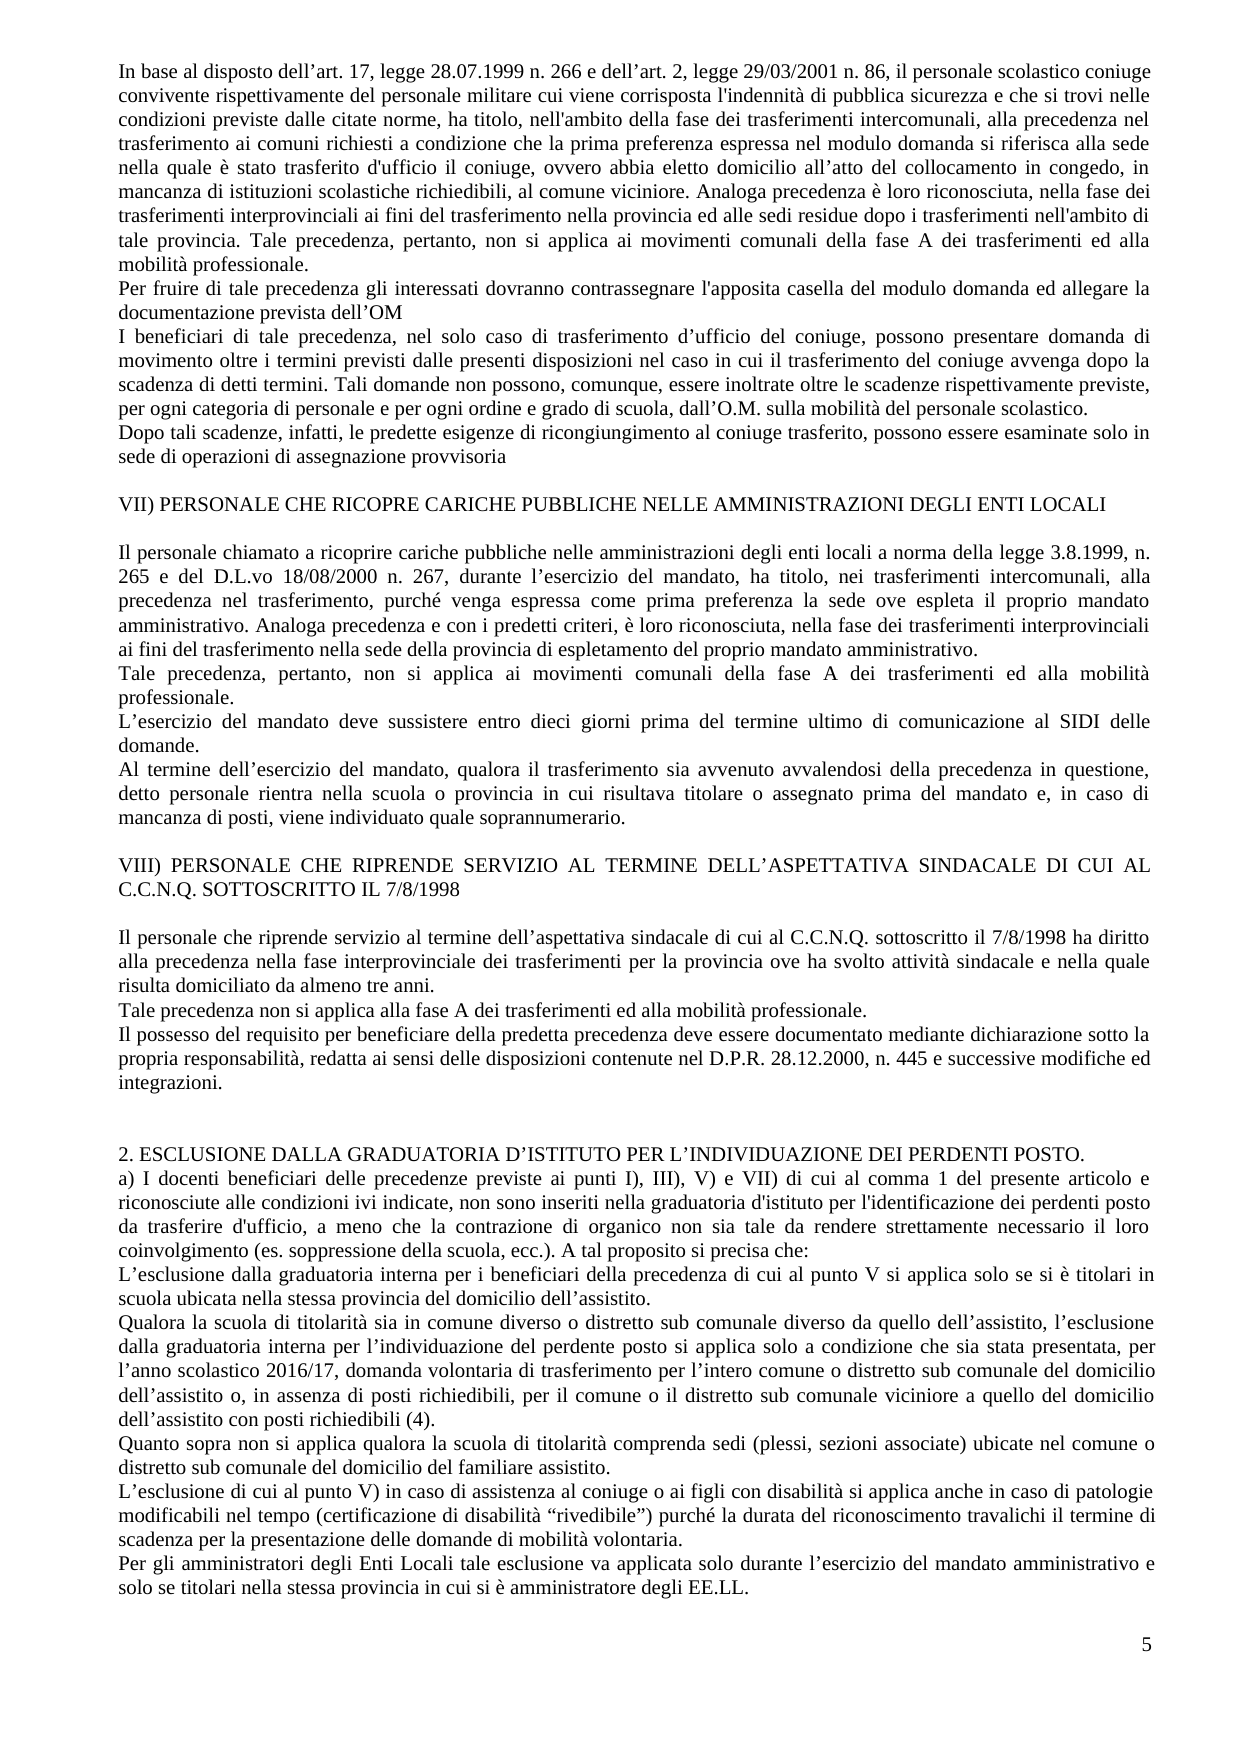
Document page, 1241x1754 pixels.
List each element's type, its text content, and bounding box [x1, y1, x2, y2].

text In base al disposto dell’art. 17, legge 28.07.1999 n. 266 e dell’art. 2, legge 29/03/2001 n. 86, il personale scolastico coniuge convivente rispettivamente del personale militare cui viene corrisposta l'indennità di pubblica sicurezza e che si trovi nelle condizioni previste dalle citate norme, ha titolo, nell'ambito della fase dei trasferimenti intercomunali, alla precedenza nel trasferimento ai comuni richiesti a condizione che la prima preferenza espressa nel modulo domanda si riferisca alla sede nella quale è stato trasferito d'ufficio il coniuge, ovvero abbia eletto domicilio all’atto del collocamento in congedo, in mancanza di istituzioni scolastiche richiedibili, al comune viciniore. Analoga precedenza è loro riconosciuta, nella fase dei trasferimenti interprovinciali ai fini del trasferimento nella provincia ed alle sedi residue dopo i trasferimenti nell'ambito di tale provincia. Tale precedenza, pertanto, non si applica ai movimenti comunali della fase A dei trasferimenti ed alla mobilità professionale. [118, 59, 1152, 276]
text VIII) PERSONALE CHE RIPRENDE SERVIZIO AL TERMINE DELL’ASPETTATIVA SINDACALE DI CUI AL C.C.N.Q. SOTTOSCRITTO IL 7/8/1998 [118, 853, 1152, 901]
text Per gli amministratori degli Enti Locali tale esclusione va applicata solo durante l’esercizio del mandato amministrativo e solo se titolari nella stessa provincia in cui si è amministratore degli EE.LL. [118, 1551, 1157, 1599]
text 2. ESCLUSIONE DALLA GRADUATORIA D’ISTITUTO PER L’INDIVIDUAZIONE DEI PERDENTI POSTO. [118, 1142, 1152, 1166]
text L’esercizio del mandato deve sussistere entro dieci giorni prima del termine ultimo di comunicazione al SIDI delle domande. [118, 709, 1152, 757]
text L’esclusione dalla graduatoria interna per i beneficiari della precedenza di cui al punto V si applica solo se si è titolari in scuola ubicata nella stessa provincia del domicilio dell’assistito. [118, 1262, 1157, 1310]
text a) I docenti beneficiari delle precedenze previste ai punti I), III), V) e VII) di cui al comma 1 del presente articolo e riconosciute alle condizioni ivi indicate, non sono inseriti nella graduatoria d'istituto per l'identificazione dei perdenti posto da trasferire d'ufficio, a meno che la contrazione di organico non sia tale da rendere strettamente necessario il loro coinvolgimento (es. soppressione della scuola, ecc.). A tal proposito si precisa che: [118, 1166, 1152, 1262]
text VII) PERSONALE CHE RICOPRE CARICHE PUBBLICHE NELLE AMMINISTRAZIONI DEGLI ENTI LOCALI [118, 492, 1152, 516]
text I beneficiari di tale precedenza, nel solo caso di trasferimento d’ufficio del coniuge, possono presentare domanda di movimento oltre i termini previsti dalle presenti disposizioni nel caso in cui il trasferimento del coniuge avvenga dopo la scadenza di detti termini. Tali domande non possono, comunque, essere inoltrate oltre le scadenze rispettivamente previste, per ogni categoria di personale e per ogni ordine e grado di scuola, dall’O.M. sulla mobilità del personale scolastico. [118, 324, 1152, 420]
text Al termine dell’esercizio del mandato, qualora il trasferimento sia avvenuto avvalendosi della precedenza in questione, detto personale rientra nella scuola o provincia in cui risultava titolare o assegnato prima del mandato e, in caso di mancanza di posti, viene individuato quale soprannumerario. [118, 757, 1152, 829]
text Qualora la scuola di titolarità sia in comune diverso o distretto sub comunale diverso da quello dell’assistito, l’esclusione dalla graduatoria interna per l’individuazione del perdente posto si applica solo a condizione che sia stata presentata, per l’anno scolastico 2016/17, domanda volontaria di trasferimento per l’intero comune o distretto sub comunale del domicilio dell’assistito o, in assenza di posti richiedibili, per il comune o il distretto sub comunale viciniore a quello del domicilio dell’assistito con posti richiedibili (4). [118, 1310, 1157, 1431]
text Tale precedenza non si applica alla fase A dei trasferimenti ed alla mobilità professionale. [118, 997, 1152, 1022]
text Il personale chiamato a ricoprire cariche pubbliche nelle amministrazioni degli enti locali a norma della legge 3.8.1999, n. 265 e del D.L.vo 18/08/2000 n. 267, durante l’esercizio del mandato, ha titolo, nei trasferimenti intercomunali, alla precedenza nel trasferimento, purché venga espressa come prima preferenza la sede ove espleta il proprio mandato amministrativo. Analoga precedenza e con i predetti criteri, è loro riconosciuta, nella fase dei trasferimenti interprovinciali ai fini del trasferimento nella sede della provincia di espletamento del proprio mandato amministrativo. [118, 540, 1152, 661]
text Quanto sopra non si applica qualora la scuola di titolarità comprenda sedi (plessi, sezioni associate) ubicate nel comune o distretto sub comunale del domicilio del familiare assistito. [118, 1431, 1157, 1479]
text L’esclusione di cui al punto V) in caso di assistenza al coniuge o ai figli con disabilità si applica anche in caso di patologie modificabili nel tempo (certificazione di disabilità “rivedibile”) purché la durata del riconoscimento travalichi il termine di scadenza per la presentazione delle domande di mobilità volontaria. [118, 1479, 1157, 1551]
text Tale precedenza, pertanto, non si applica ai movimenti comunali della fase A dei trasferimenti ed alla mobilità professionale. [118, 661, 1152, 709]
text Per fruire di tale precedenza gli interessati dovranno contrassegnare l'apposita casella del modulo domanda ed allegare la documentazione prevista dell’OM [118, 276, 1152, 324]
text Il personale che riprende servizio al termine dell’aspettativa sindacale di cui al C.C.N.Q. sottoscritto il 7/8/1998 ha diritto alla precedenza nella fase interprovinciale dei trasferimenti per la provincia ove ha svolto attività sindacale e nella quale risulta domiciliato da almeno tre anni. [118, 925, 1152, 997]
text Dopo tali scadenze, infatti, le predette esigenze di ricongiungimento al coniuge trasferito, possono essere esaminate solo in sede di operazioni di assegnazione provvisoria [118, 420, 1152, 468]
text Il possesso del requisito per beneficiare della predetta precedenza deve essere documentato mediante dichiarazione sotto la propria responsabilità, redatta ai sensi delle disposizioni contenute nel D.P.R. 28.12.2000, n. 445 e successive modifiche ed integrazioni. [118, 1022, 1152, 1094]
